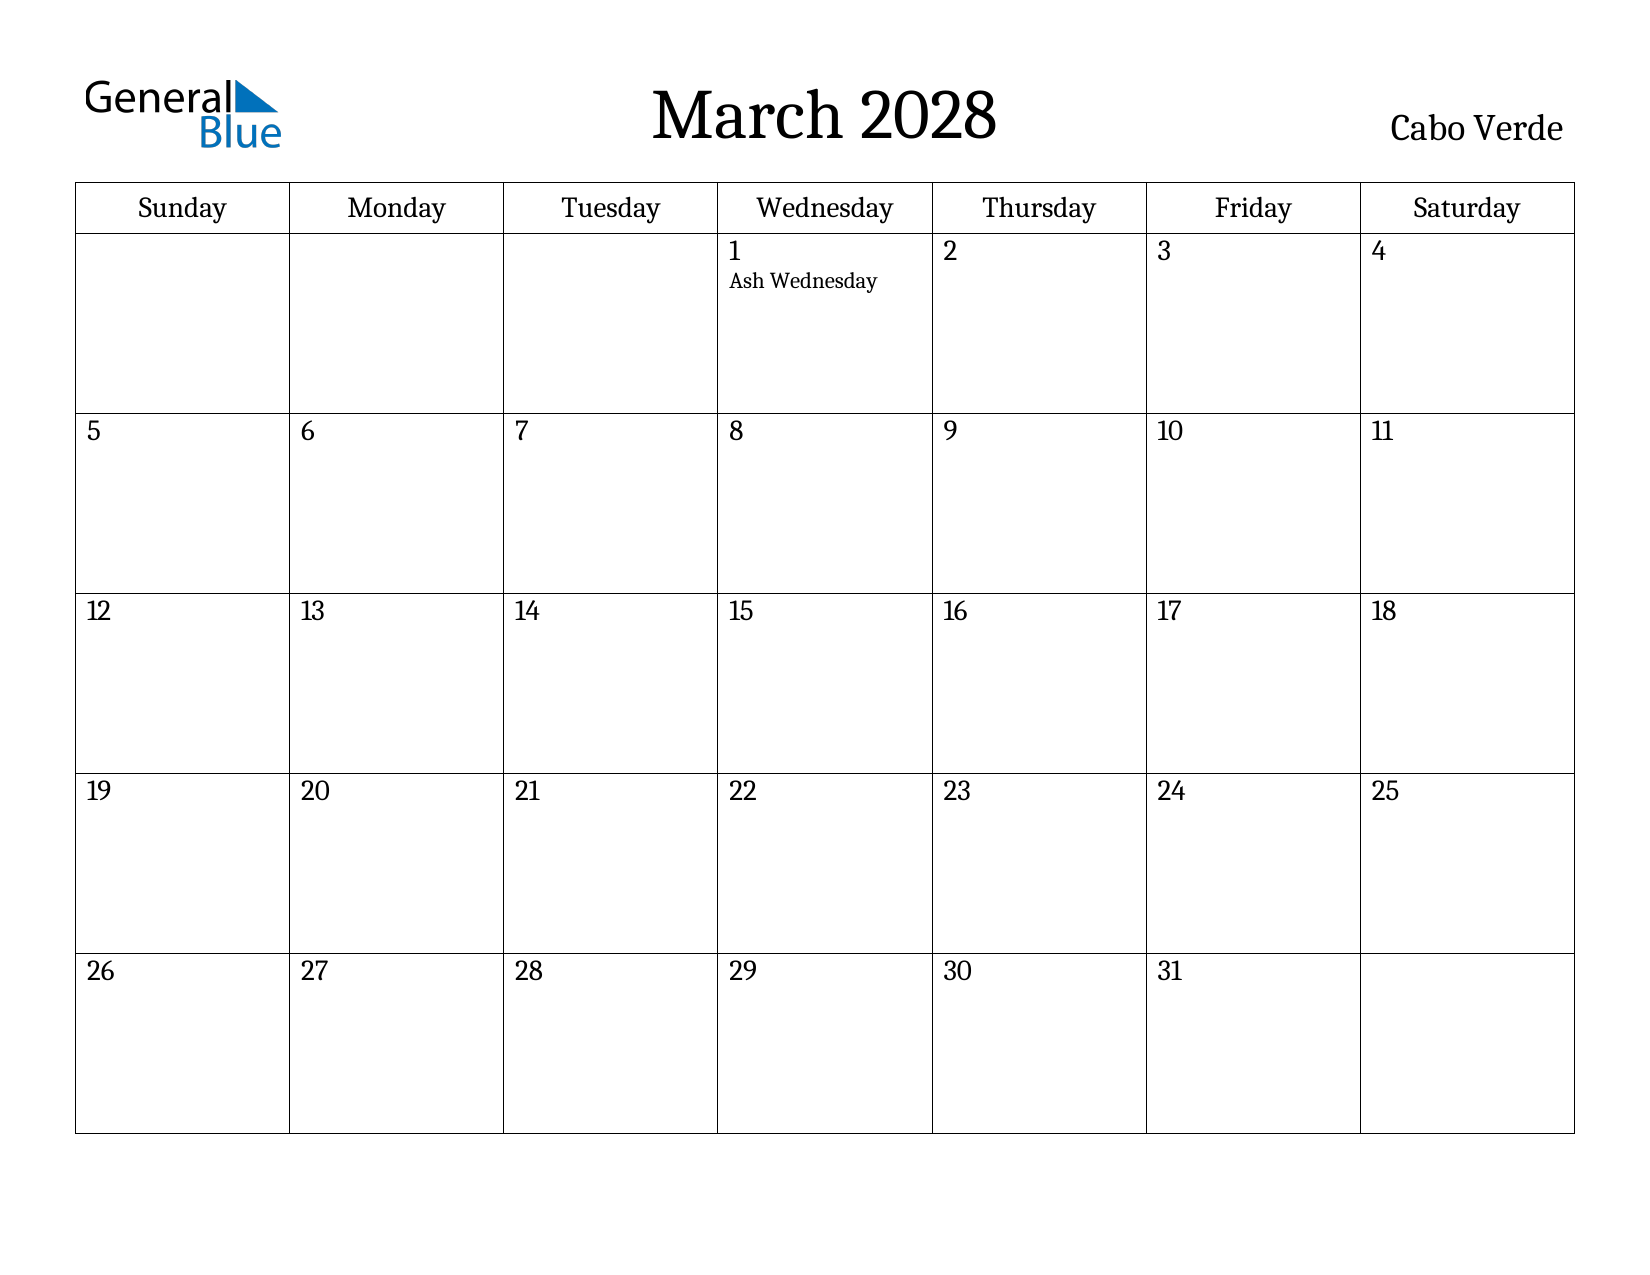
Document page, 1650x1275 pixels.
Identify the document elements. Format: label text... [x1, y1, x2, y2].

table_cell [933, 808, 1146, 953]
table_cell 18 [1361, 594, 1574, 627]
table_header Cabo Verde [1146, 75, 1574, 182]
table_cell [1361, 988, 1574, 1133]
table_cell [76, 234, 289, 267]
table_cell 22 [718, 774, 932, 807]
table_cell 27 [290, 954, 503, 987]
table_cell 5 [76, 414, 289, 447]
table_cell 28 [504, 954, 717, 987]
table_cell [1147, 448, 1360, 593]
table_cell Wednesday [718, 183, 932, 233]
table_cell 14 [504, 594, 717, 627]
table_cell 9 [933, 414, 1146, 447]
table_cell 23 [933, 774, 1146, 807]
table_cell [290, 267, 503, 413]
table_cell 6 [290, 414, 503, 447]
table_cell 3 [1147, 234, 1360, 267]
table_cell 17 [1147, 594, 1360, 627]
table_cell [718, 808, 932, 953]
table_cell [76, 808, 289, 953]
table_cell 12 [76, 594, 289, 627]
table_cell 10 [1147, 414, 1360, 447]
table_cell [76, 988, 289, 1133]
table_cell 26 [76, 954, 289, 987]
table_cell 16 [933, 594, 1146, 627]
table_cell Ash Wednesday [718, 267, 932, 413]
table_cell [933, 627, 1146, 773]
table_cell [718, 988, 932, 1133]
table_cell 4 [1361, 234, 1574, 267]
table_cell 19 [76, 774, 289, 807]
table_cell 20 [290, 774, 503, 807]
table_cell Thursday [933, 183, 1146, 233]
table_cell [718, 448, 932, 593]
table_cell 29 [718, 954, 932, 987]
table_cell [76, 627, 289, 773]
table_cell 24 [1147, 774, 1360, 807]
table_cell 15 [718, 594, 932, 627]
table_cell [933, 448, 1146, 593]
table_cell 13 [290, 594, 503, 627]
picture [86, 80, 281, 148]
table_cell [1147, 627, 1360, 773]
table_cell Sunday [76, 183, 289, 233]
table_cell 31 [1147, 954, 1360, 987]
table_cell 1 [718, 234, 932, 267]
table_cell 7 [504, 414, 717, 447]
table_cell [290, 988, 503, 1133]
table_cell Monday [290, 183, 503, 233]
table_cell Tuesday [504, 183, 717, 233]
table_cell [290, 808, 503, 953]
table_cell 21 [504, 774, 717, 807]
table_cell [504, 988, 717, 1133]
table_cell 30 [933, 954, 1146, 987]
table_cell [290, 234, 503, 267]
table_cell [290, 627, 503, 773]
table_cell [1361, 448, 1574, 593]
table_cell [1361, 954, 1574, 987]
table_cell [1361, 267, 1574, 413]
table_cell [933, 267, 1146, 413]
table_header March 2028 [504, 75, 1146, 182]
table_cell [933, 988, 1146, 1133]
table_header [76, 75, 503, 182]
table_cell 25 [1361, 774, 1574, 807]
table_cell [504, 627, 717, 773]
table_cell [290, 448, 503, 593]
table_cell 8 [718, 414, 932, 447]
table_cell [1147, 808, 1360, 953]
table_cell [504, 267, 717, 413]
table_cell 11 [1361, 414, 1574, 447]
table_cell [1147, 988, 1360, 1133]
table_cell [1147, 267, 1360, 413]
table_cell 2 [933, 234, 1146, 267]
table_cell Friday [1147, 183, 1360, 233]
table_cell [76, 448, 289, 593]
table_cell [504, 234, 717, 267]
table_cell [504, 448, 717, 593]
table_cell [76, 267, 289, 413]
table_cell [504, 808, 717, 953]
table_cell Saturday [1361, 183, 1574, 233]
table_cell [718, 627, 932, 773]
table_cell [1361, 808, 1574, 953]
table_cell [1361, 627, 1574, 773]
